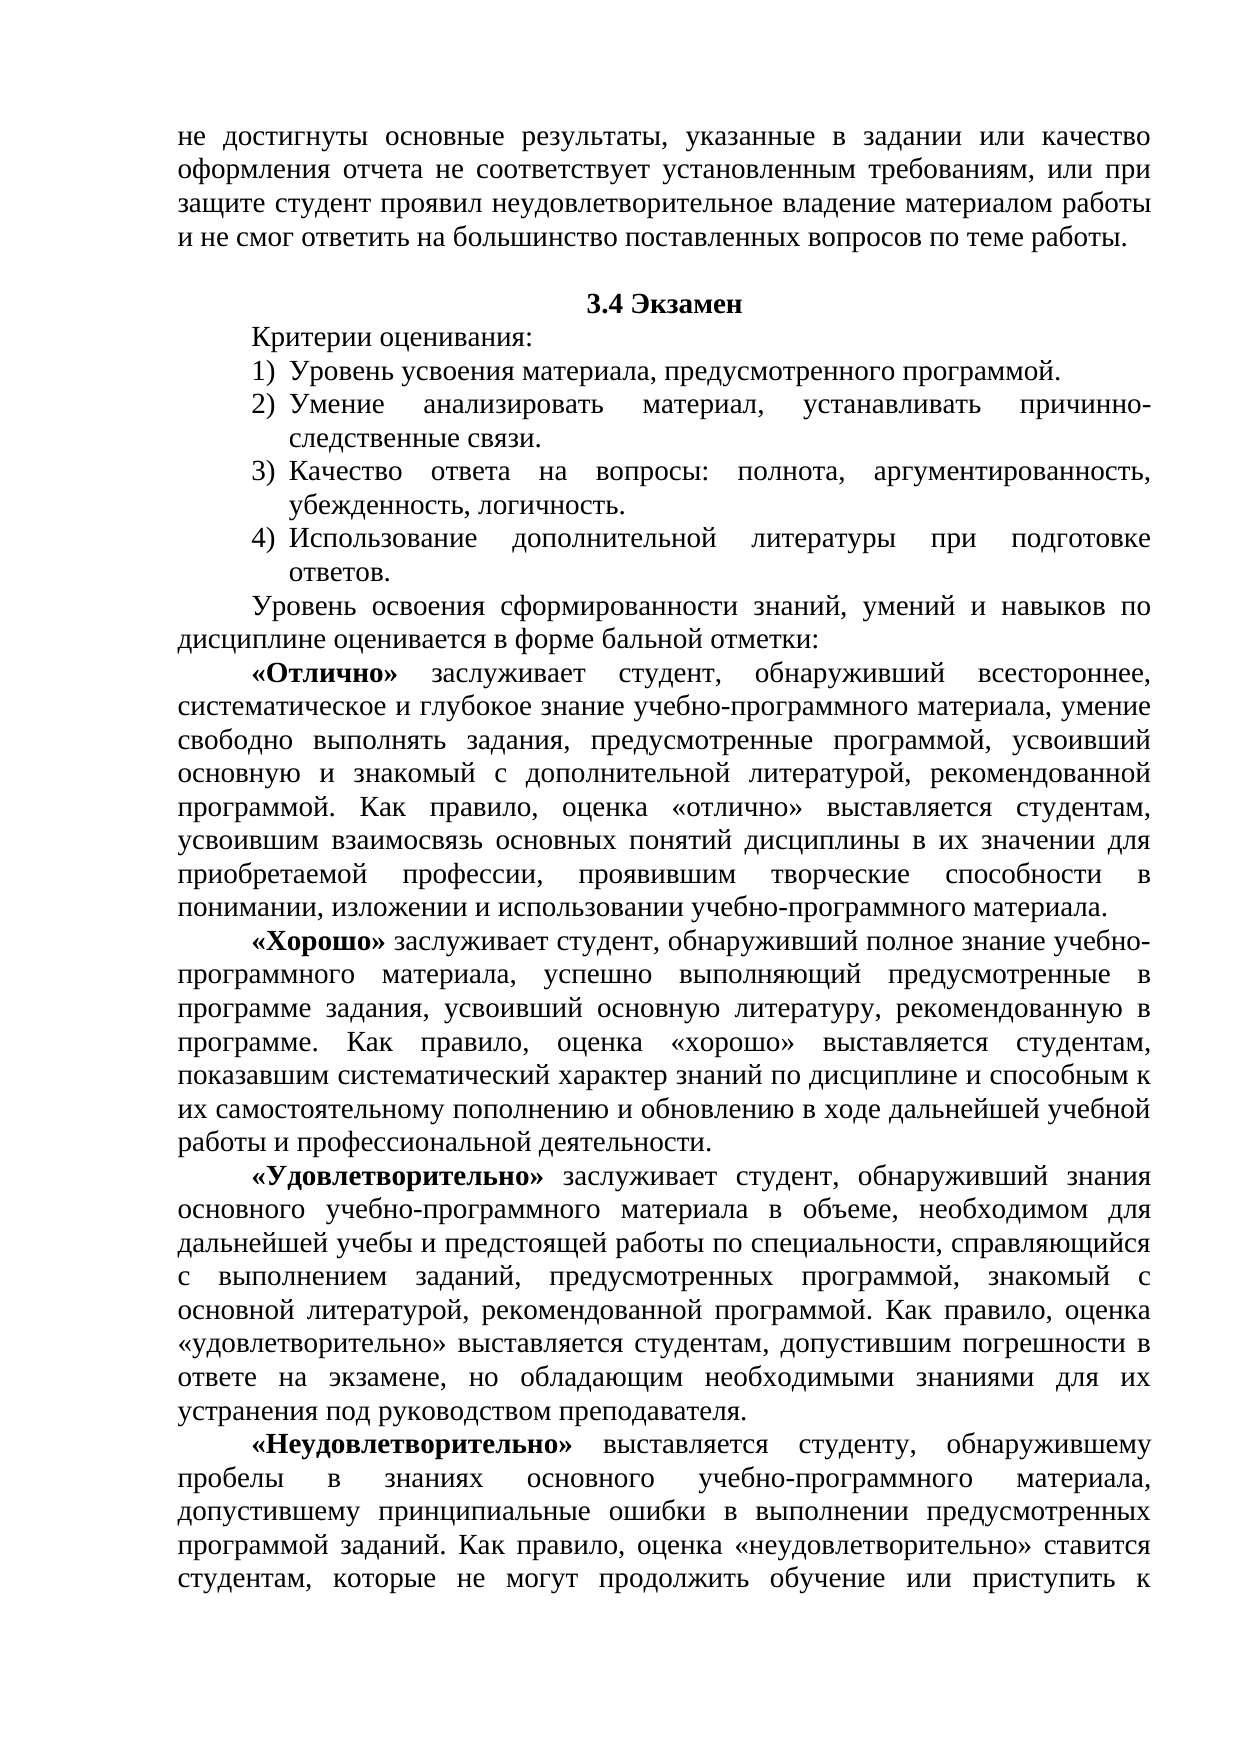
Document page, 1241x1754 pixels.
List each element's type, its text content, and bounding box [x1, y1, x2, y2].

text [177, 1426, 1152, 1594]
text Уровень освоения сформированности знаний, умений и навыков по дисциплине оценивается в форме бальной отметки: [177, 588, 1152, 655]
list Качество ответа на вопросы: полнота, аргументированность, убежденность, логичность. [251, 453, 1152, 521]
list Умение анализировать материал, устанавливать причинно-следственные связи. [251, 386, 1152, 453]
text Критерии оценивания: [177, 319, 1152, 353]
text 3.4 Экзамен [177, 286, 1152, 319]
list Уровень усвоения материала, предусмотренного программой. [251, 353, 1152, 386]
text «Хорошо» заслуживает студент, обнаруживший полное знание учебно-программного материала, успешно выполняющий предусмотренные в программе задания, усвоивший основную литературу, рекомендованную в программе. Как правило, оценка «хорошо» выставляется студентам, показавшим систематический характер знаний по дисциплине и способным к их самостоятельному пополнению и обновлению в ходе дальнейшей учебной работы и профессиональной деятельности. [177, 923, 1152, 1158]
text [177, 118, 1152, 252]
text «Отлично» заслуживает студент, обнаруживший всестороннее, систематическое и глубокое знание учебно-программного материала, умение свободно выполнять задания, предусмотренные программой, усвоивший основную и знакомый с дополнительной литературой, рекомендованной программой. Как правило, оценка «отлично» выставляется студентам, усвоившим взаимосвязь основных понятий дисциплины в их значении для приобретаемой профессии, проявившим творческие способности в понимании, изложении и использовании учебно-программного материала. [177, 655, 1152, 923]
text «Удовлетворительно» заслуживает студент, обнаруживший знания основного учебно-программного материала в объеме, необходимом для дальнейшей учебы и предстоящей работы по специальности, справляющийся с выполнением заданий, предусмотренных программой, знакомый с основной литературой, рекомендованной программой. Как правило, оценка «удовлетворительно» выставляется студентам, допустившим погрешности в ответе на экзамене, но обладающим необходимыми знаниями для их устранения под руководством преподавателя. [177, 1158, 1152, 1426]
list Использование дополнительной литературы при подготовке ответов. [251, 521, 1152, 588]
